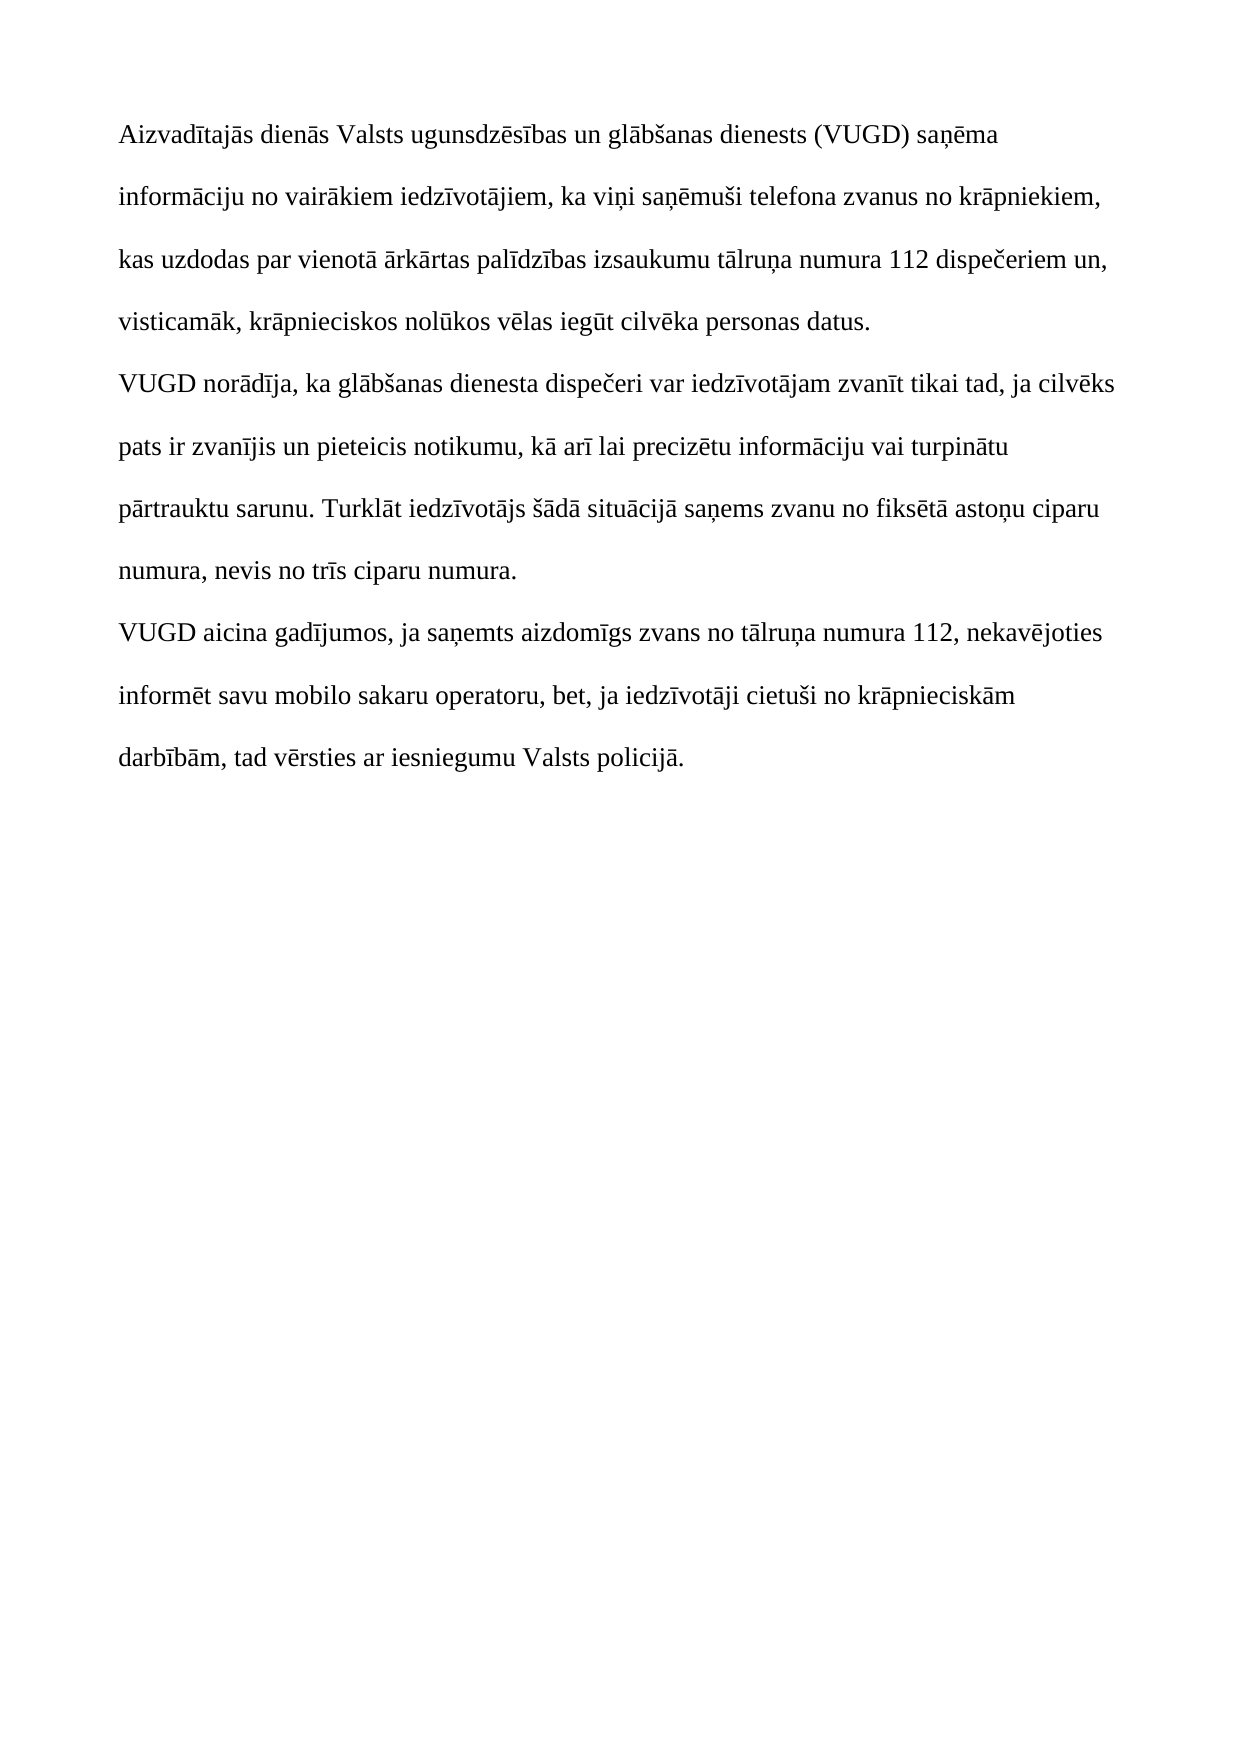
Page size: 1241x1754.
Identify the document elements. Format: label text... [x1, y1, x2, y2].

text VUGD norādīja, ka glābšanas dienesta dispečeri var iedzīvotājam zvanīt tikai tad, ja cilvēks pats ir zvanījis un pieteicis notikumu, kā arī lai precizētu informāciju vai turpinātu pārtrauktu sarunu. Turklāt iedzīvotājs šādā situācijā saņems zvanu no fiksētā astoņu ciparu numura, nevis no trīs ciparu numura. [118, 367, 1122, 585]
text VUGD aicina gadījumos, ja saņemts aizdomīgs zvans no tālruņa numura 112, nekavējoties informēt savu mobilo sakaru operatoru, bet, ja iedzīvotāji cietuši no krāpnieciskām darbībām, tad vērsties ar iesniegumu Valsts policijā. [118, 616, 1122, 772]
text Aizvadītajās dienās Valsts ugunsdzēsības un glābšanas dienests (VUGD) saņēma informāciju no vairākiem iedzīvotājiem, ka viņi saņēmuši telefona zvanus no krāpniekiem, kas uzdodas par vienotā ārkārtas palīdzības izsaukumu tālruņa numura 112 dispečeriem un, visticamāk, krāpnieciskos nolūkos vēlas iegūt cilvēka personas datus. [118, 118, 1122, 336]
